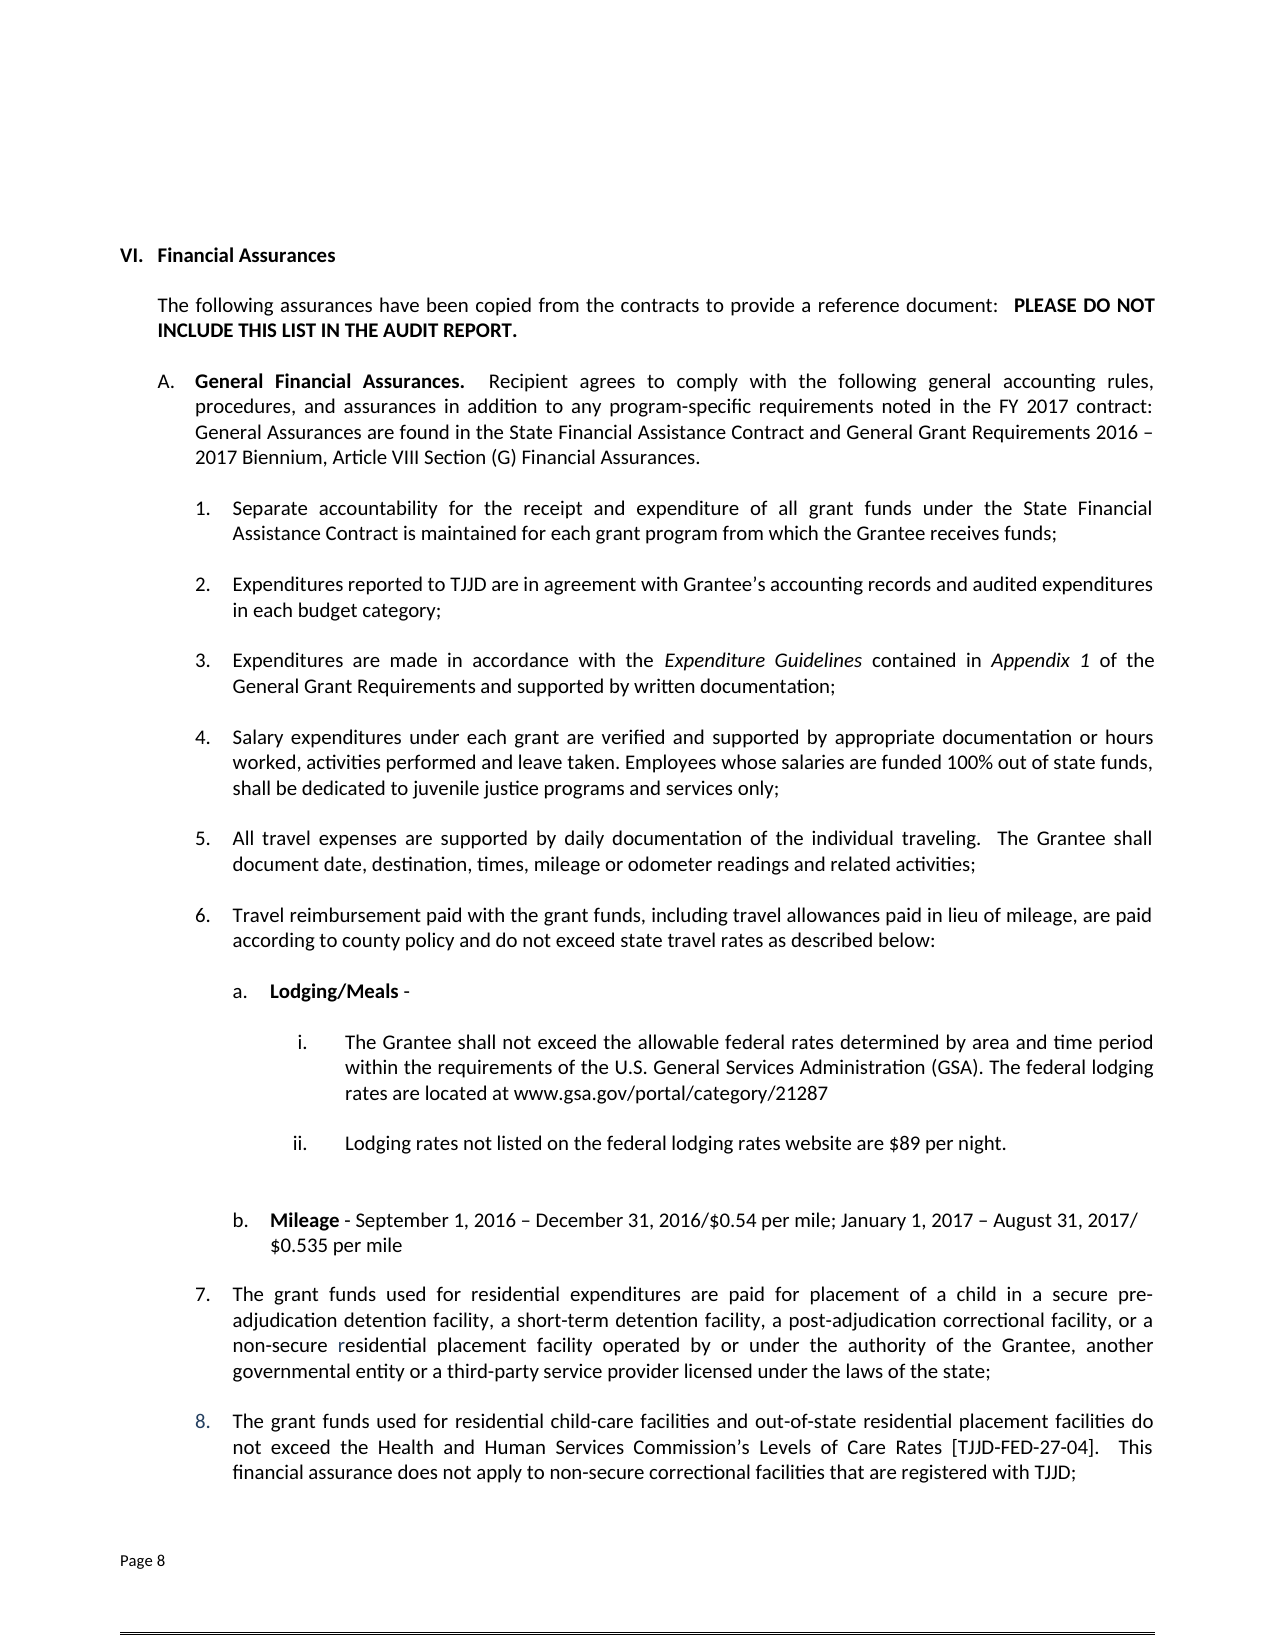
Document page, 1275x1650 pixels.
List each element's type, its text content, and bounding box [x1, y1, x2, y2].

text The following assurances have been copied from the contracts to provide a reference document: PLEASE DO NOT INCLUDE THIS LIST IN THE AUDIT REPORT. [157, 292, 1155, 343]
subtitle Travel reimbursement paid with the grant funds, including travel allowances paid in lieu of mileage, are paid according to county policy and do not exceed state travel rates as described below: [195, 902, 1155, 953]
list Lodging rates not listed on the federal lodging rates website are $89 per night. [307, 1131, 1155, 1156]
list The Grantee shall not exceed the allowable federal rates determined by area and time period within the requirements of the U.S. General Services Administration (GSA). The federal lodging rates are located at www.gsa.gov/portal/category/21287 [307, 1029, 1155, 1105]
subtitle All travel expenses are supported by daily documentation of the individual traveling. The Grantee shall document date, destination, times, mileage or odometer readings and related activities; [195, 826, 1155, 876]
text VI. Financial Assurances [120, 242, 1155, 292]
list Lodging/Meals - [232, 978, 1155, 1003]
subtitle Expenditures reported to TJJD are in agreement with Grantee’s accounting records and audited expenditures in each budget category; [195, 571, 1155, 622]
list Mileage - September 1, 2016 – December 31, 2016/$0.54 per mile; January 1, 2017 – August 31, 2017/ $0.535 per mile [232, 1207, 1155, 1258]
subtitle The grant funds used for residential expenditures are paid for placement of a child in a secure pre-adjudication detention facility, a short-term detention facility, a post-adjudication correctional facility, or a non-secure residential placement facility operated by or under the authority of the Grantee, another governmental entity or a third-party service provider licensed under the laws of the state; [195, 1282, 1155, 1383]
subtitle Separate accountability for the receipt and expenditure of all grant funds under the State Financial Assistance Contract is maintained for each grant program from which the Grantee receives funds; [195, 495, 1155, 546]
list Salary expenditures under each grant are verified and supported by appropriate documentation or hours worked, activities performed and leave taken. Employees whose salaries are funded 100% out of state funds, shall be dedicated to juvenile justice programs and services only; [195, 724, 1155, 800]
subtitle The grant funds used for residential child-care facilities and out-of-state residential placement facilities do not exceed the Health and Human Services Commission’s Levels of Care Rates [TJJD-FED-27-04]. This financial assurance does not apply to non-secure correctional facilities that are registered with TJJD; [195, 1409, 1155, 1485]
subtitle Expenditures are made in accordance with the Expenditure Guidelines contained in Appendix 1 of the General Grant Requirements and supported by written documentation; [195, 648, 1155, 698]
subtitle General Financial Assurances. Recipient agrees to comply with the following general accounting rules, procedures, and assurances in addition to any program-specific requirements noted in the FY 2017 contract: General Assurances are found in the State Financial Assistance Contract and General Grant Requirements 2016 – 2017 Biennium, Article VIII Section (G) Financial Assurances. [157, 368, 1155, 470]
